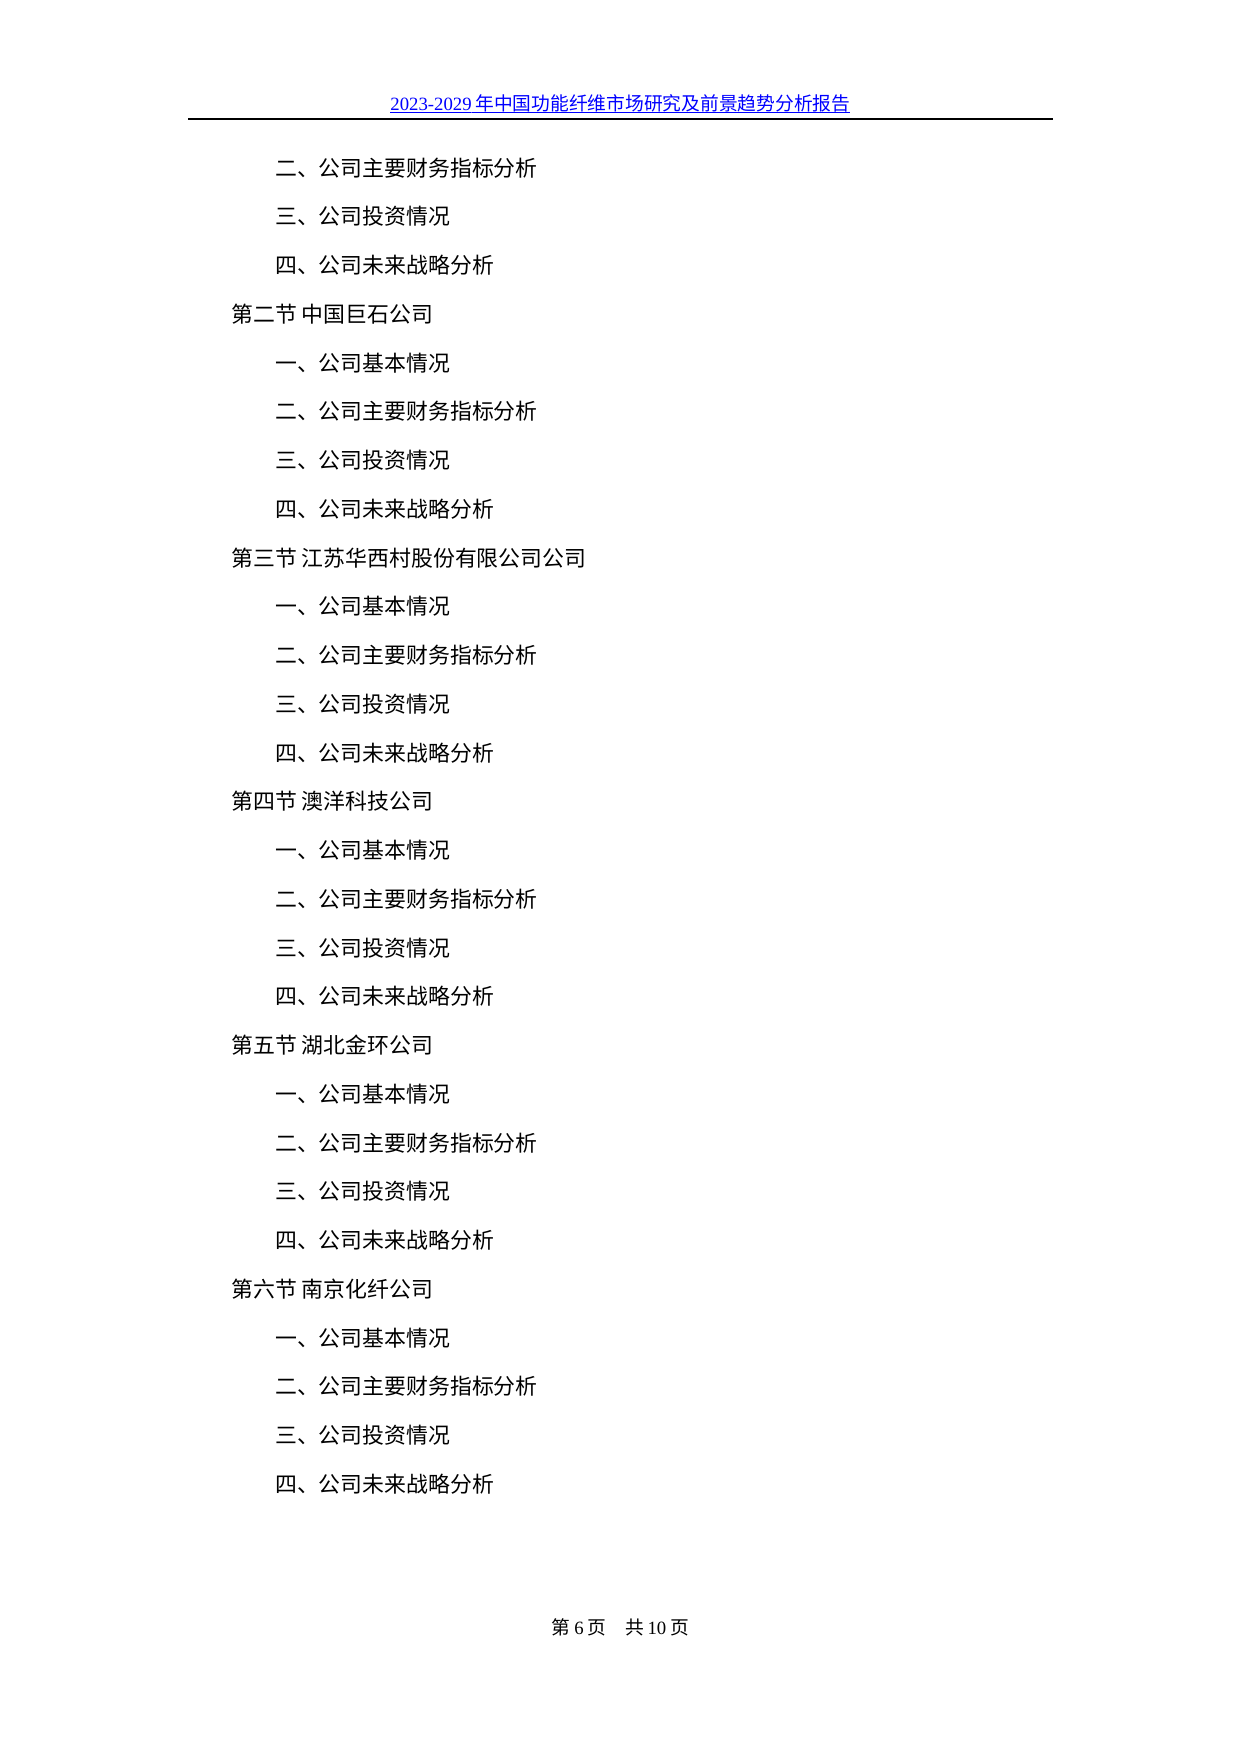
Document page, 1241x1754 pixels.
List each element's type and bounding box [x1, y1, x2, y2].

text [187, 150, 1053, 1499]
